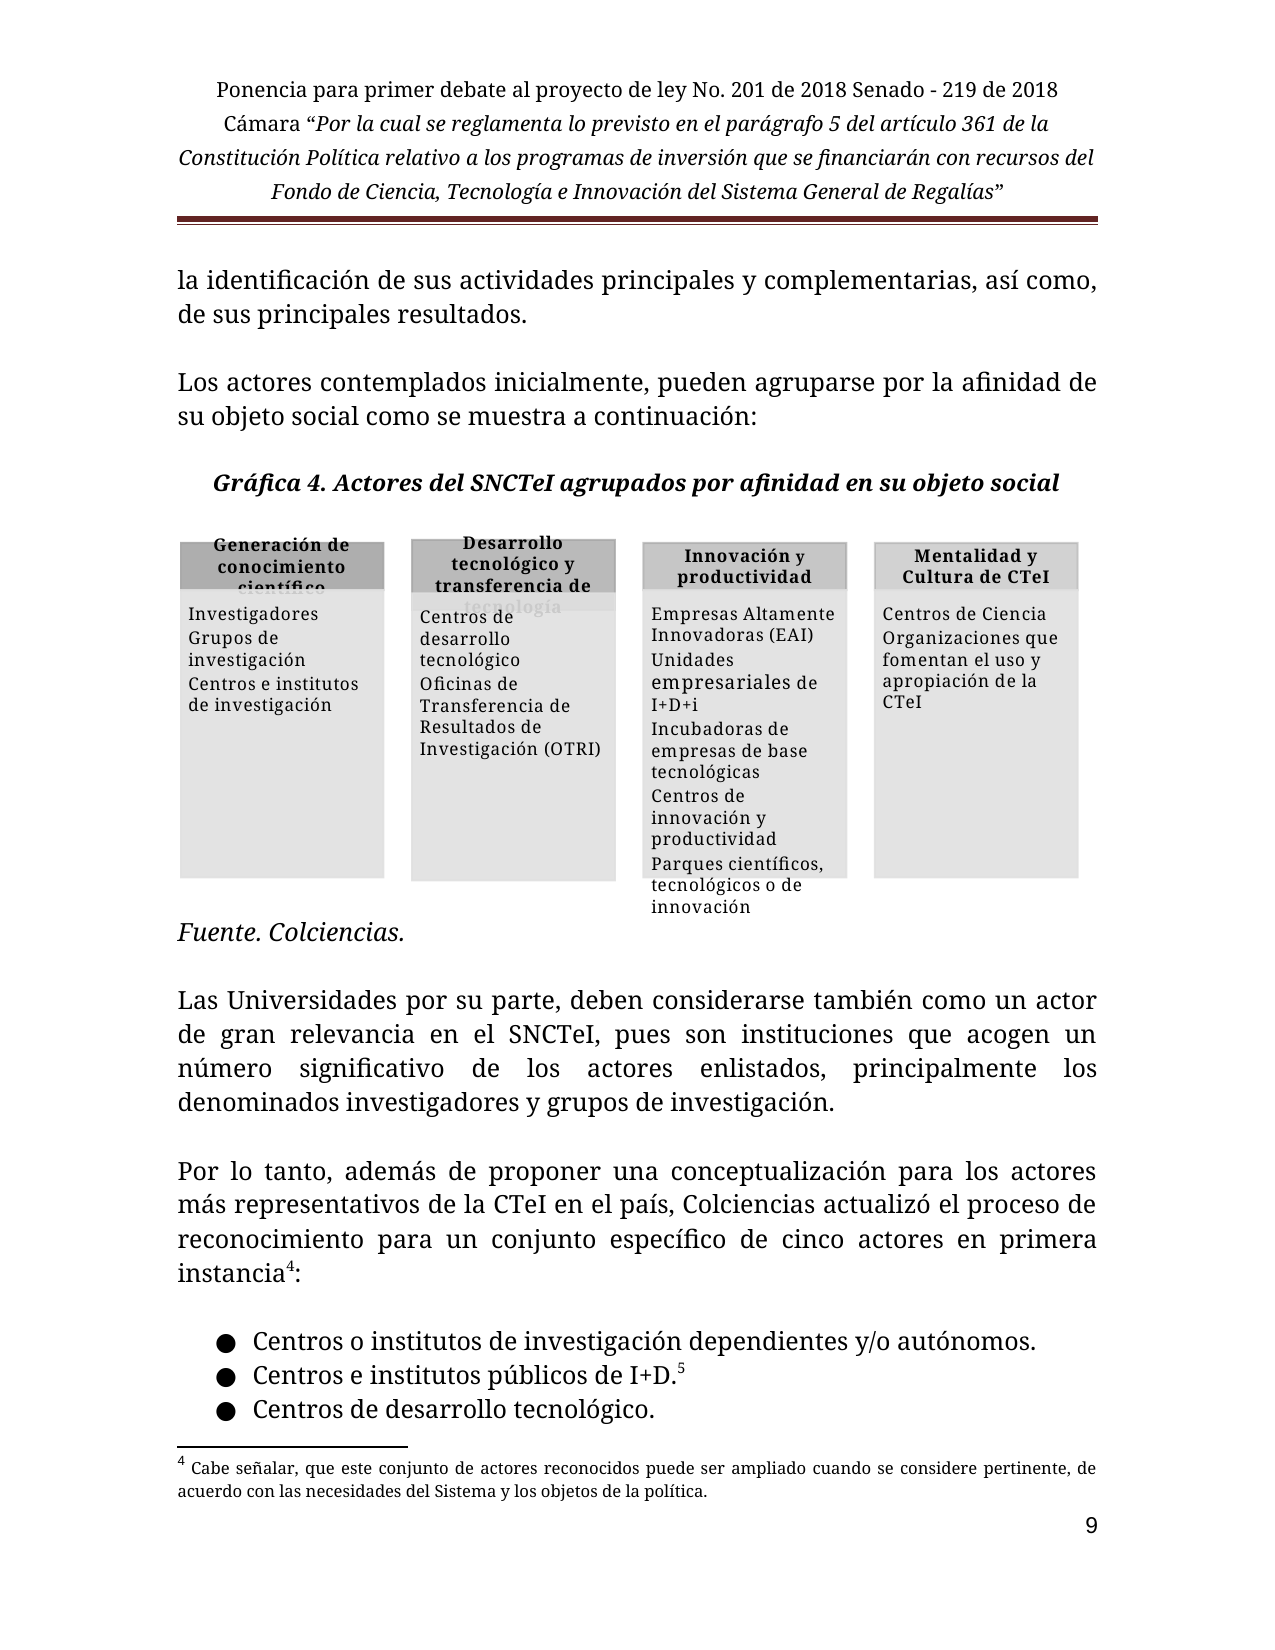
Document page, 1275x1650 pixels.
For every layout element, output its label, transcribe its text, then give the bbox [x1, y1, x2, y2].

text Fuente. Colciencias. [177, 915, 1098, 949]
text Las Universidades por su parte, deben considerarse también como un actor de gran relevancia en el SNCTeI, pues son instituciones que acogen un número significativo de los actores enlistados, principalmente los denominados investigadores y grupos de investigación. [177, 983, 1098, 1119]
text Por lo tanto, además de proponer una conceptualización para los actores más representativos de la CTeI en el país, Colciencias actualizó el proceso de reconocimiento para un conjunto específico de cinco actores en primera instancia: [177, 1153, 1098, 1289]
text Los actores contemplados inicialmente, pueden agruparse por la afinidad de su objeto social como se muestra a continuación: [177, 365, 1098, 433]
list Centros o institutos de investigación dependientes y/o autónomos. [215, 1323, 1098, 1357]
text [177, 263, 1098, 331]
list Centros e institutos públicos de I+D. [215, 1357, 1098, 1392]
text Gráfica 4. Actores del SNCTeI agrupados por afinidad en su objeto social [177, 467, 1098, 498]
list Centros de desarrollo tecnológico. [215, 1392, 1098, 1426]
